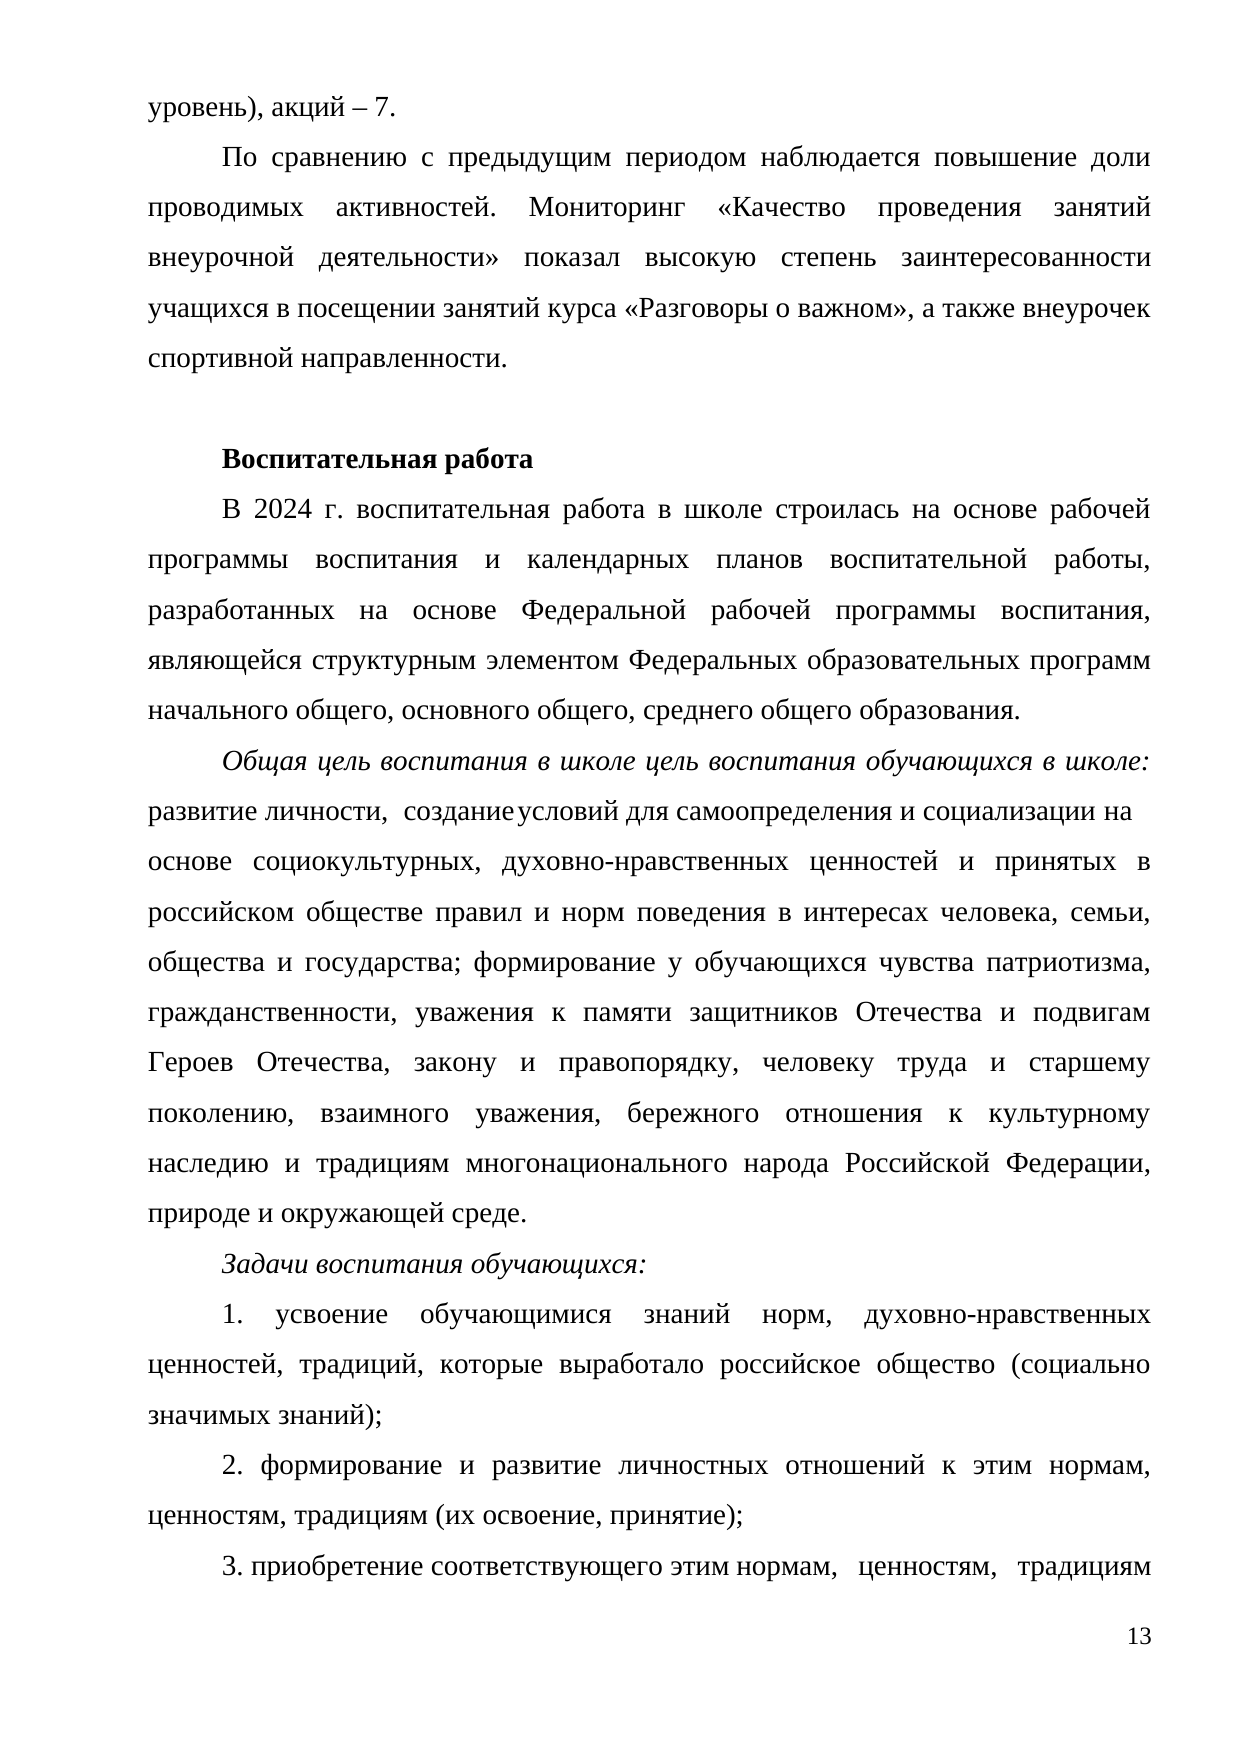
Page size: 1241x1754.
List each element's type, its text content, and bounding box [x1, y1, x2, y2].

text По сравнению с предыдущим периодом наблюдается повышение доли проводимых активностей. Мониторинг «Качество проведения занятий внеурочной деятельности» показал высокую степень заинтересованности учащихся в посещении занятий курса «Разговоры о важном», а также внеурочек спортивной направленности. [148, 139, 1152, 374]
text 1. усвоение обучающимися знаний норм, духовно-нравственных ценностей, традиций, которые выработало российское общество (социально значимых знаний); [148, 1296, 1152, 1430]
text 2. формирование и развитие личностных отношений к этим нормам, ценностям, традициям (их освоение, принятие); [148, 1447, 1152, 1531]
text Общая цель воспитания в школе цель воспитания обучающихся в школе: развитие личности, создание условий для самоопределения и социализации на основе социокультурных, духовно-нравственных ценностей и принятых в российском обществе правил и норм поведения в интересах человека, семьи, общества и государства; формирование у обучающихся чувства патриотизма, гражданственности, уважения к памяти защитников Отечества и подвигам Героев Отечества, закону и правопорядку, человеку труда и старшему поколению, взаимного уважения, бережного отношения к культурному наследию и традициям многонационального народа Российской Федерации, природе и окружающей среде. [148, 743, 1152, 1229]
text Задачи воспитания обучающихся: [148, 1246, 1152, 1279]
text В 2024 г. воспитательная работа в школе строилась на основе рабочей программы воспитания и календарных планов воспитательной работы, разработанных на основе Федеральной рабочей программы воспитания, являющейся структурным элементом Федеральных образовательных программ начального общего, основного общего, среднего общего образования. [148, 491, 1152, 726]
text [148, 89, 1152, 122]
text Воспитательная работа [148, 441, 1152, 474]
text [148, 1548, 1152, 1581]
